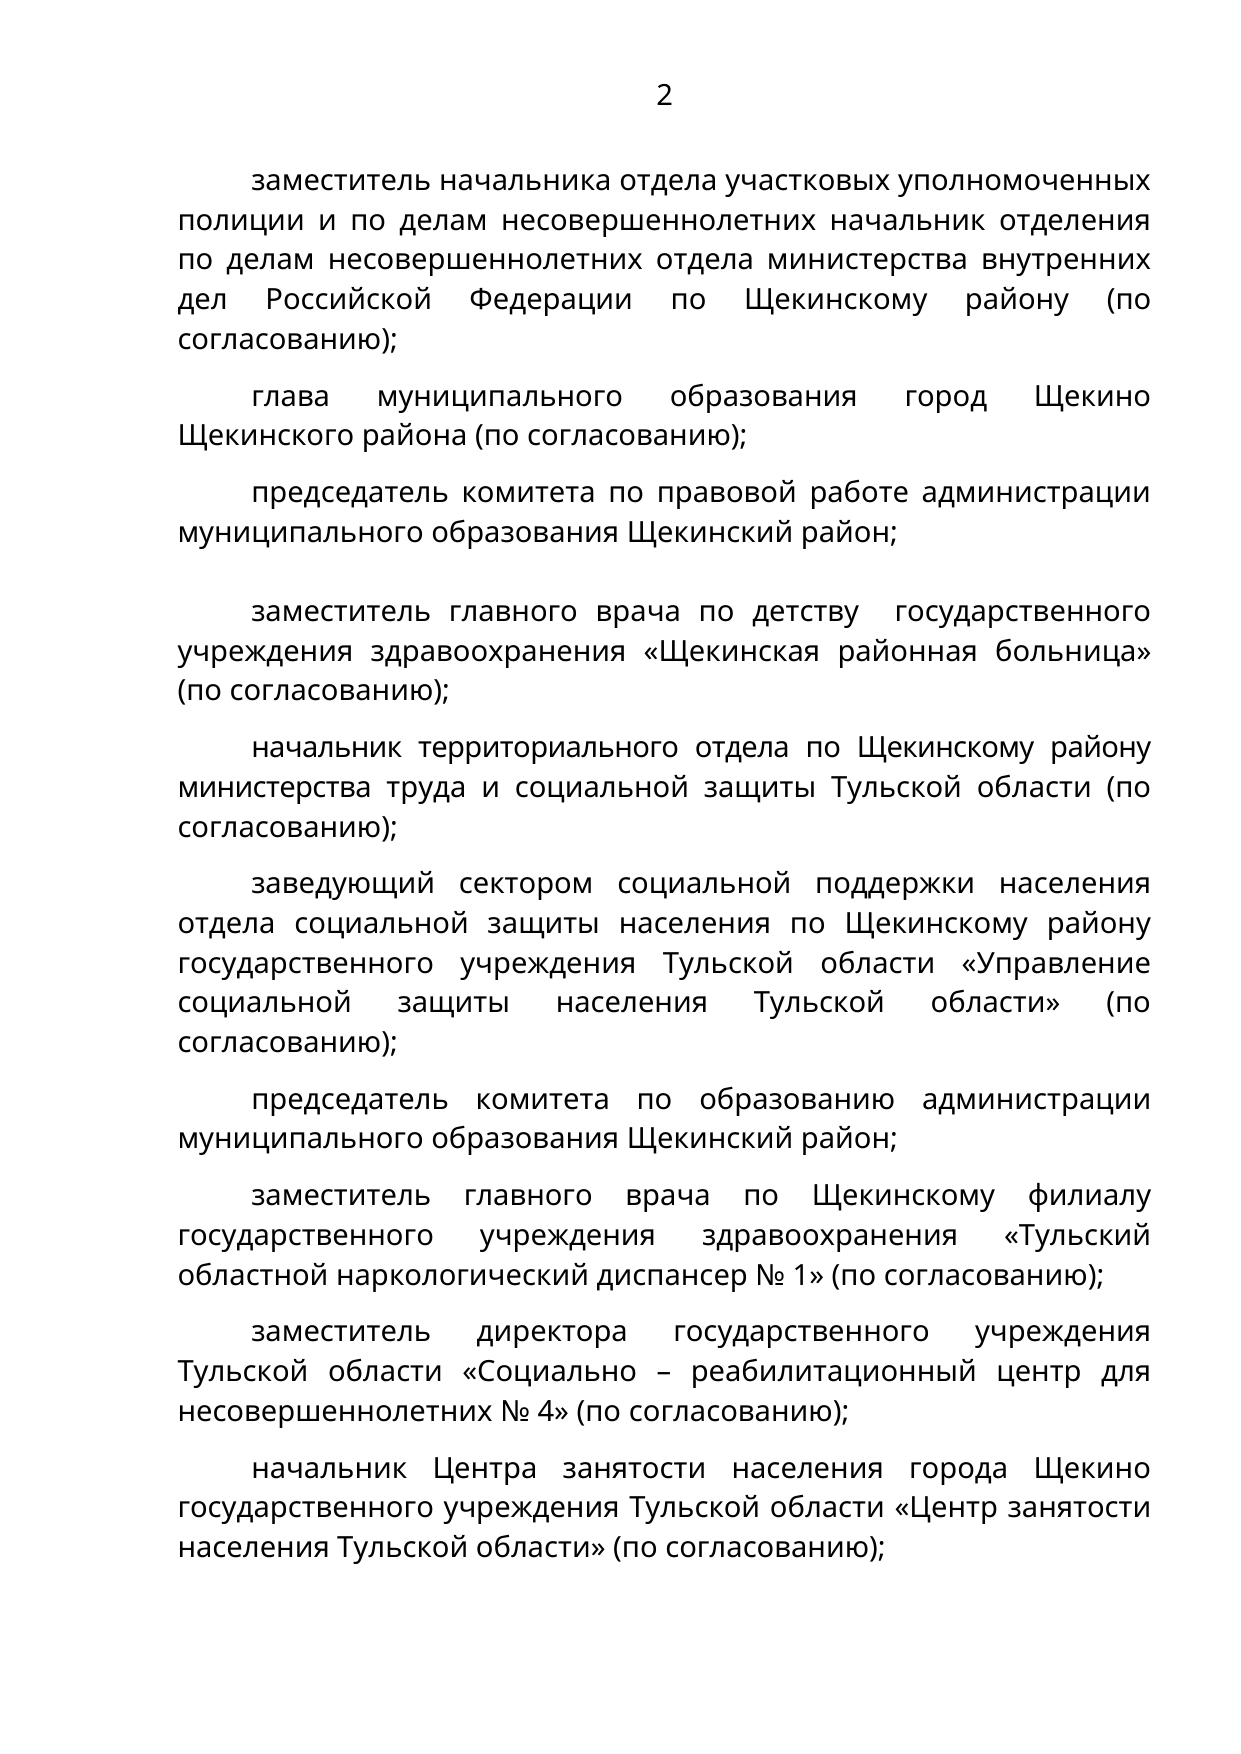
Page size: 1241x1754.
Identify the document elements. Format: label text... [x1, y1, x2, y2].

text заместитель главного врача по детству государственного учреждения здравоохранения «Щекинская районная больница» (по согласованию); [177, 590, 1152, 709]
text заместитель директора государственного учреждения Тульской области «Социально – реабилитационный центр для несовершеннолетних № 4» (по согласованию); [177, 1311, 1152, 1430]
text глава муниципального образования город Щекино Щекинского района (по согласованию); [177, 375, 1152, 454]
text председатель комитета по правовой работе администрации муниципального образования Щекинский район; [177, 471, 1152, 551]
text председатель комитета по образованию администрации муниципального образования Щекинский район; [177, 1078, 1152, 1157]
text начальник территориального отдела по Щекинскому району министерства труда и социальной защиты Тульской области (по согласованию); [177, 726, 1152, 846]
text заместитель начальника отдела участковых уполномоченных полиции и по делам несовершеннолетних начальник отделения по делам несовершеннолетних отдела министерства внутренних дел Российской Федерации по Щекинскому району (по согласованию); [177, 159, 1152, 358]
text заместитель главного врача по Щекинскому филиалу государственного учреждения здравоохранения «Тульский областной наркологический диспансер № 1» (по согласованию); [177, 1174, 1152, 1294]
text заведующий сектором социальной поддержки населения отдела социальной защиты населения по Щекинскому району государственного учреждения Тульской области «Управление социальной защиты населения Тульской области» (по согласованию); [177, 863, 1152, 1061]
text начальник Центра занятости населения города Щекино государственного учреждения Тульской области «Центр занятости населения Тульской области» (по согласованию); [177, 1447, 1152, 1566]
